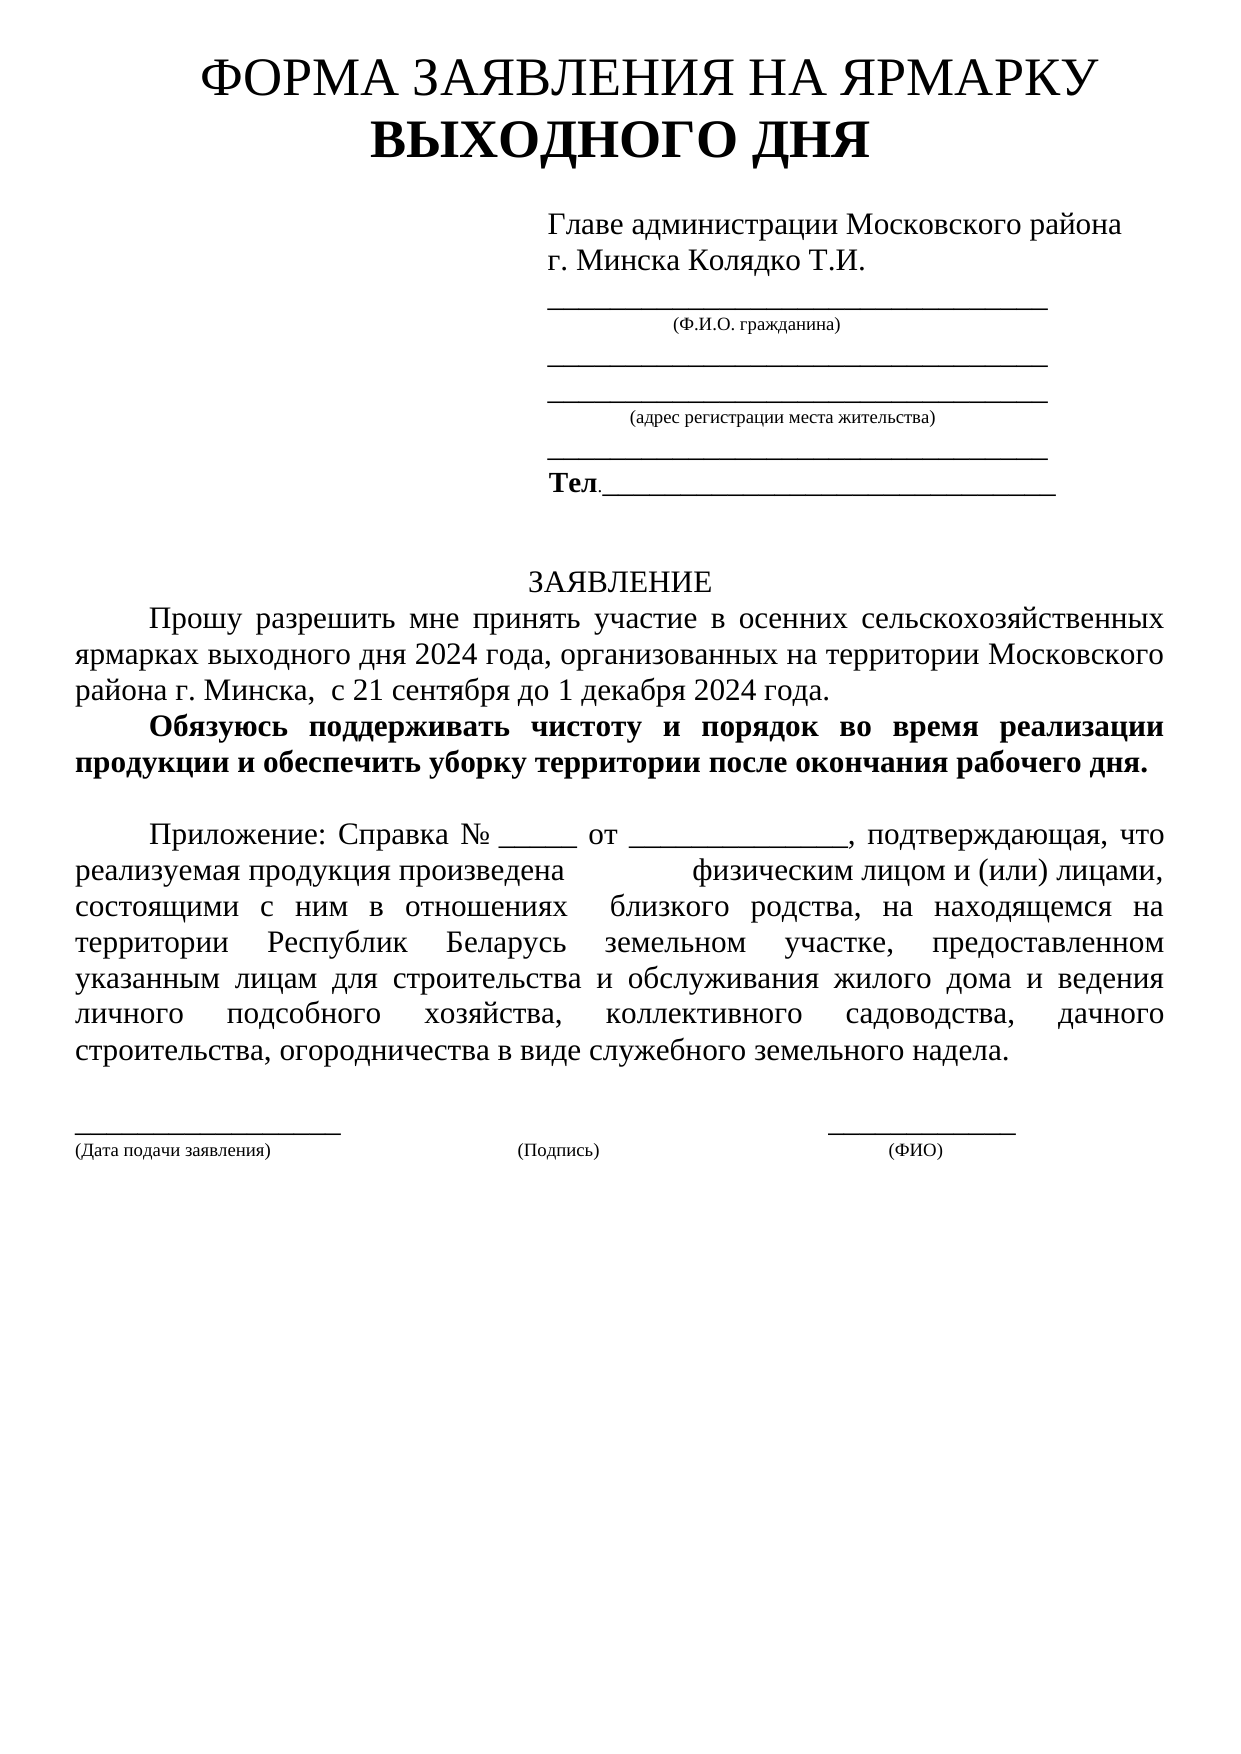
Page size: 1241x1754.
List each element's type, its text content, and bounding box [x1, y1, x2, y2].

text (адрес регистрации места жительства) [75, 406, 1165, 428]
text Прошу разрешить мне принять участие в осенних сельскохозяйственных ярмарках выходного дня 2024 года, организованных на территории Московского района г. Минска, с 21 сентября до 1 декабря 2024 года. [75, 599, 1165, 707]
text ________________________________ [547, 370, 1165, 406]
text Главе администрации Московского района [547, 205, 1165, 241]
text ________________________________ [547, 334, 1165, 370]
text Обязуюсь поддерживать чистоту и порядок во время реализации продукции и обеспечить уборку территории после окончания рабочего дня. [75, 707, 1165, 779]
text г. Минска Колядко Т.И. [547, 241, 1165, 277]
text ________________________________ [474, 428, 1165, 464]
text (Ф.И.О. гражданина) [547, 313, 1165, 334]
text (Дата подачи заявления) (Подпись) (ФИО) [75, 1138, 1165, 1160]
text Приложение: Справка № _____ от ______________, подтверждающая, что реализуемая продукция произведена физическим лицом и (или) лицами, состоящими с ним в отношениях близкого родства, на находящемся на территории Республик Беларусь земельном участке, предоставленном указанным лицам для строительства и обслуживания жилого дома и ведения личного подсобного хозяйства, коллективного садоводства, дачного строительства, огородничества в виде служебного земельного надела. [75, 815, 1165, 1067]
text _________________ ____________ [75, 1103, 1165, 1138]
text ________________________________ [547, 277, 1165, 313]
text Тел._____________________________ [75, 464, 1165, 499]
text ФОРМА ЗАЯВЛЕНИЯ НА ЯРМАРКУ ВЫХОДНОГО ДНЯ [75, 44, 1165, 169]
text ЗАЯВЛЕНИЕ [75, 563, 1165, 599]
